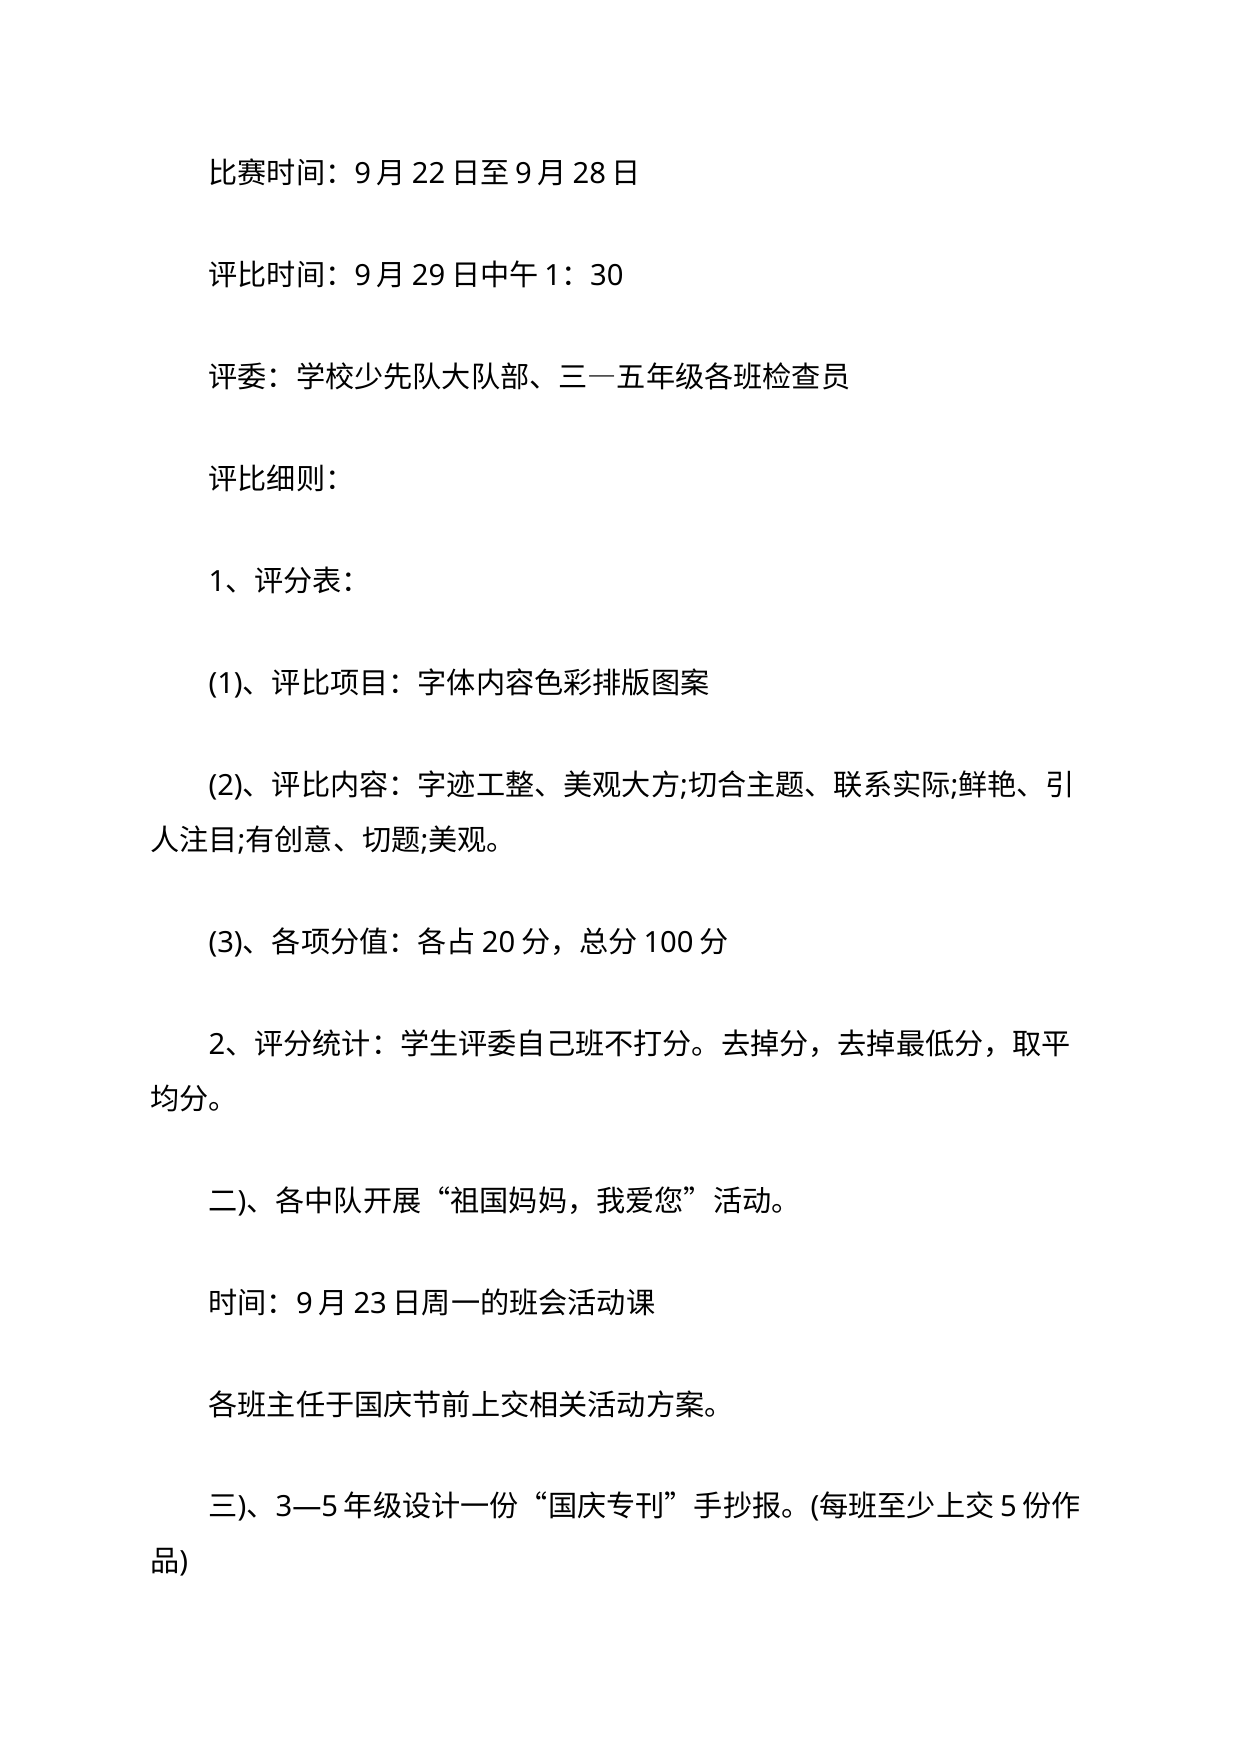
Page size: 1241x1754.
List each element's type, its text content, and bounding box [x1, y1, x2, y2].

text 各班主任于国庆节前上交相关活动方案。 [150, 1381, 1090, 1423]
text 三)、3—5年级设计一份“国庆专刊”手抄报。(每班至少上交5份作品) [150, 1483, 1090, 1580]
text 1、评分表： [150, 557, 1090, 600]
text 2、评分统计：学生评委自己班不打分。去掉分，去掉最低分，取平均分。 [150, 1020, 1090, 1118]
text 二)、各中队开展“祖国妈妈，我爱您”活动。 [150, 1177, 1090, 1219]
text 评比细则： [150, 456, 1090, 498]
text (1)、评比项目：字体内容色彩排版图案 [150, 659, 1090, 702]
text 评委：学校少先队大队部、三—五年级各班检查员 [150, 354, 1090, 396]
text 比赛时间：9月22日至9月28日 [150, 150, 1090, 192]
text 评比时间：9月29日中午1：30 [150, 252, 1090, 294]
text 时间：9月23日周一的班会活动课 [150, 1279, 1090, 1322]
text (2)、评比内容：字迹工整、美观大方;切合主题、联系实际;鲜艳、引人注目;有创意、切题;美观。 [150, 761, 1090, 859]
text (3)、各项分值：各占20分，总分100分 [150, 918, 1090, 961]
